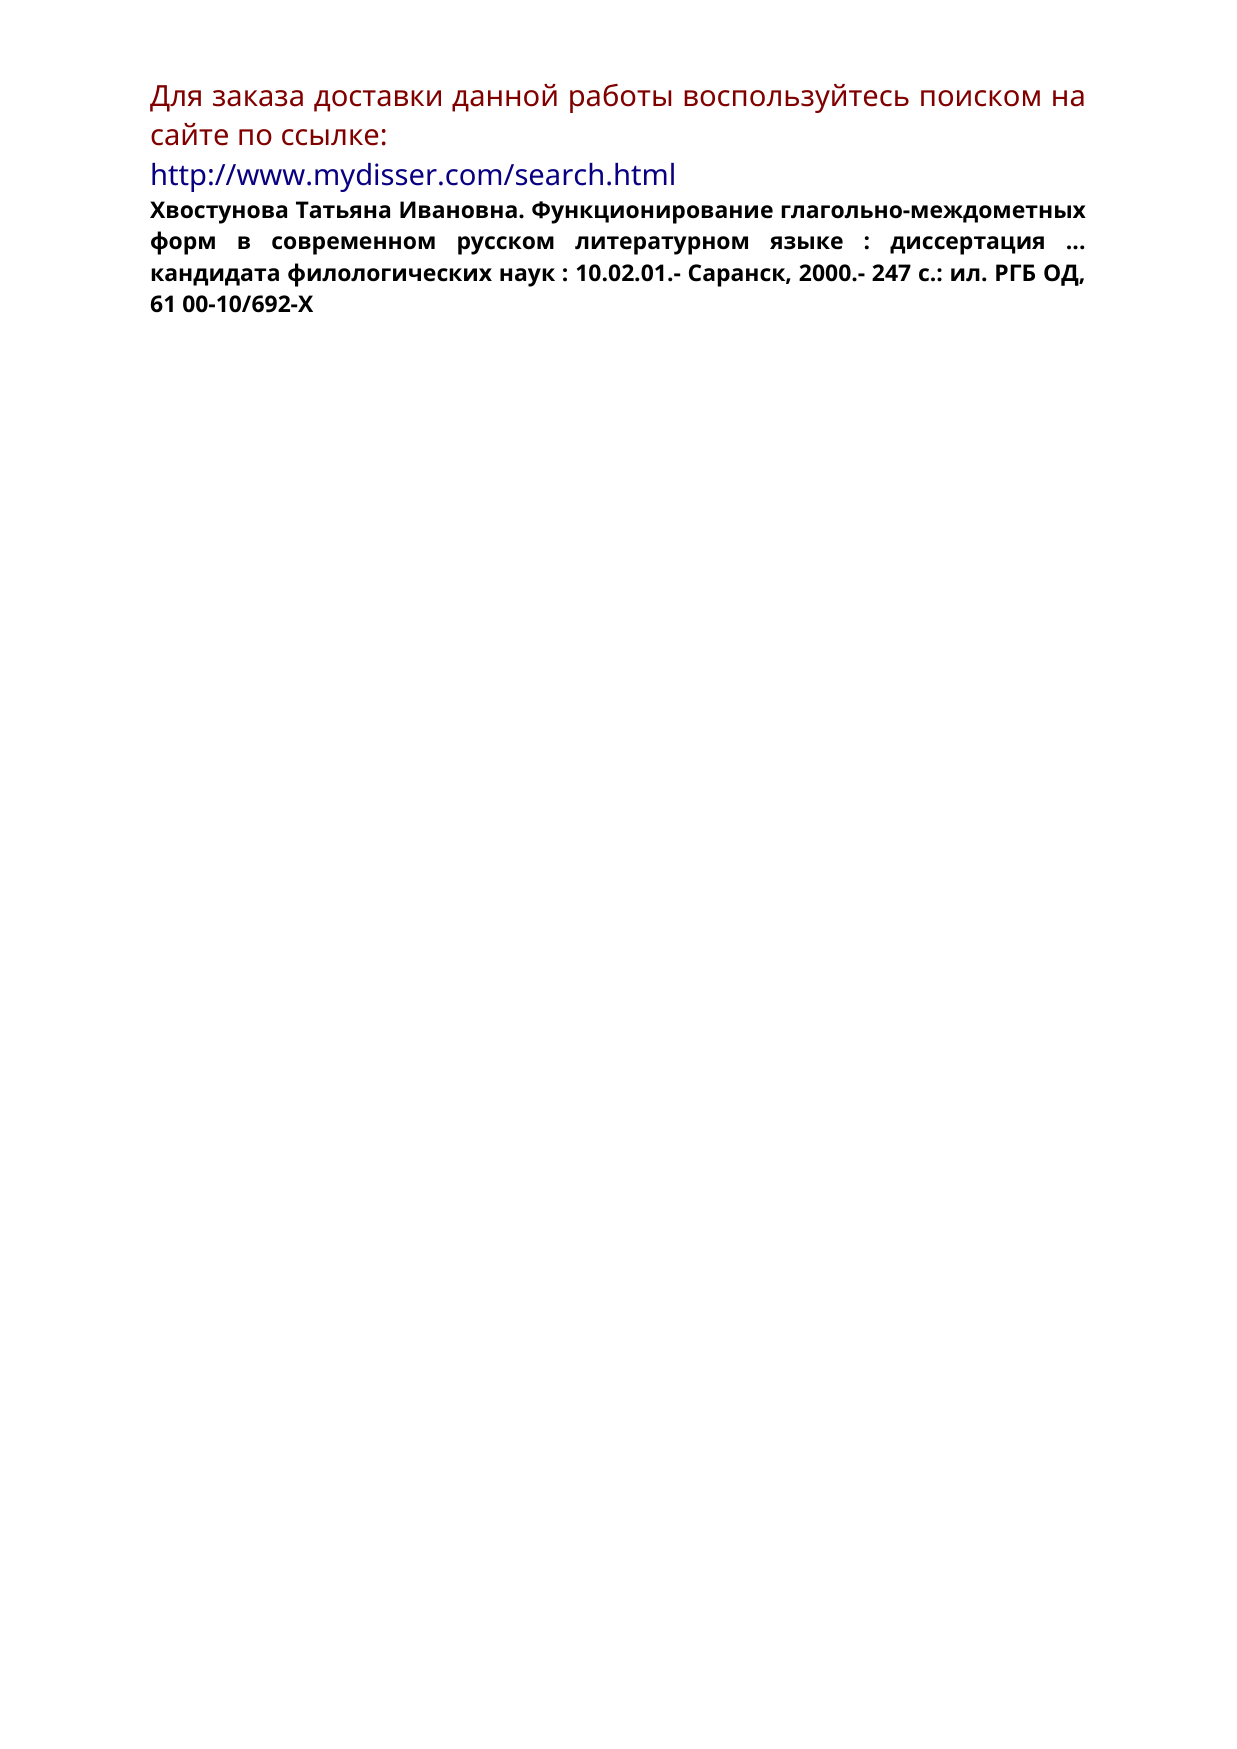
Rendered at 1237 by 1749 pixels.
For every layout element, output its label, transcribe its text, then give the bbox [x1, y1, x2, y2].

text Хвостунова Татьяна Ивановна. Функционирование глагольно-междометных форм в современном русском литературном языке : диссертация ... кандидата филологических наук : 10.02.01.- Саранск, 2000.- 247 с.: ил. РГБ ОД, 61 00-10/692-X [150, 194, 1086, 319]
